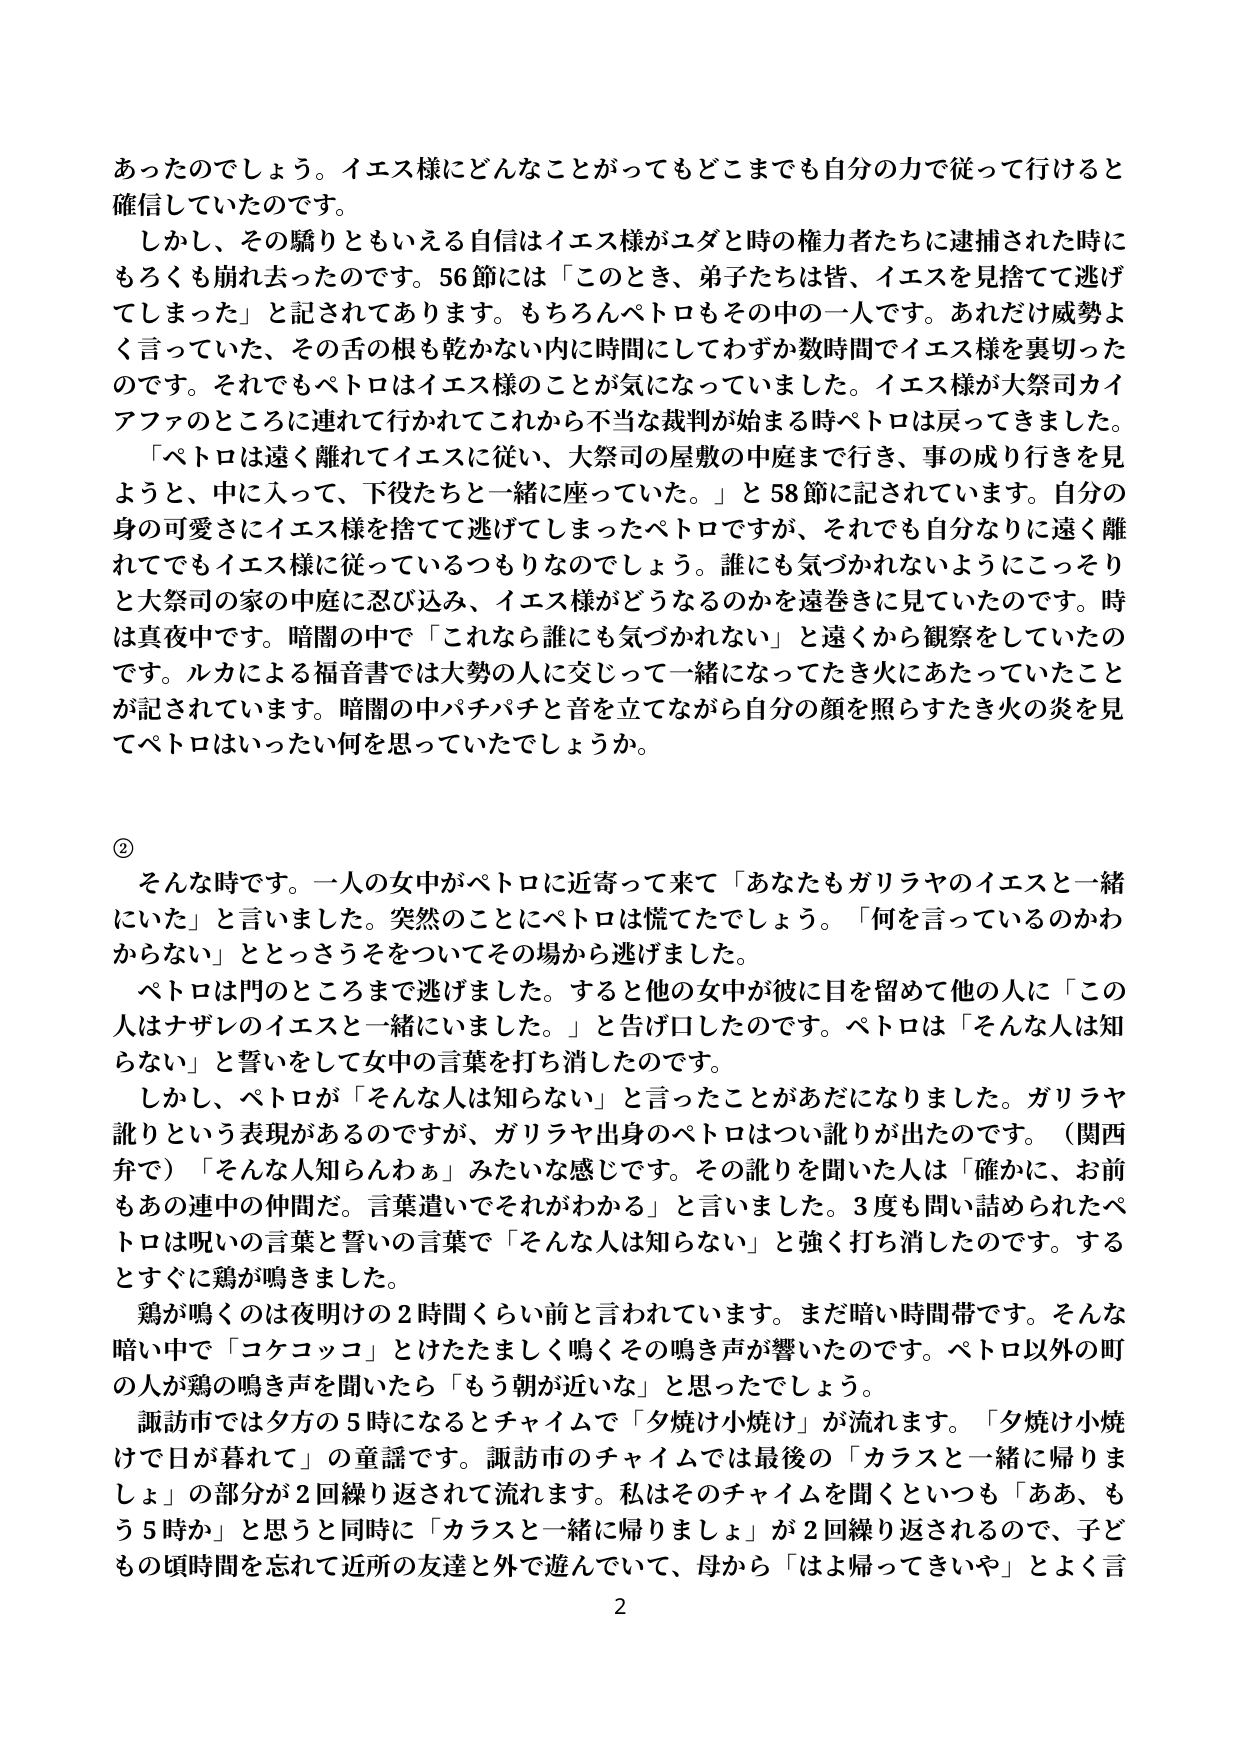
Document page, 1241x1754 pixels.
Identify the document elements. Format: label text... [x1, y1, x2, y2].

text しかし、その驕りともいえる自信はイエス様がユダと時の権力者たちに逮捕された時にもろくも崩れ去ったのです。56節には「このとき、弟子たちは皆、イエスを見捨てて逃げてしまった」と記されてあります。もちろんペトロもその中の一人です。あれだけ威勢よく言っていた、その舌の根も乾かない内に時間にしてわずか数時間でイエス様を裏切ったのです。それでもペトロはイエス様のことが気になっていました。イエス様が大祭司カイアファのところに連れて行かれてこれから不当な裁判が始まる時ペトロは戻ってきました。 [112, 222, 1128, 438]
text しかし、ペトロが「そんな人は知らない」と言ったことがあだになりました。ガリラヤ訛りという表現があるのですが、ガリラヤ出身のペトロはつい訛りが出たのです。（関西弁で）「そんな人知らんわぁ」みたいな感じです。その訛りを聞いた人は「確かに、お前もあの連中の仲間だ。言葉遣いでそれがわかる」と言いました。3度も問い詰められたペトロは呪いの言葉と誓いの言葉で「そんな人は知らない」と強く打ち消したのです。するとすぐに鶏が鳴きました。 [112, 1079, 1128, 1295]
text 鶏が鳴くのは夜明けの2時間くらい前と言われています。まだ暗い時間帯です。そんな暗い中で「コケコッコ」とけたたましく鳴くその鳴き声が響いたのです。ペトロ以外の町の人が鶏の鳴き声を聞いたら「もう朝が近いな」と思ったでしょう。 [112, 1295, 1128, 1403]
text そんな時です。一人の女中がペトロに近寄って来て「あなたもガリラヤのイエスと一緒にいた」と言いました。突然のことにペトロは慌てたでしょう。「何を言っているのかわからない」ととっさうそをついてその場から逃げました。 [112, 863, 1128, 971]
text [112, 150, 1128, 222]
text ペトロは門のところまで逃げました。すると他の女中が彼に目を留めて他の人に「この人はナザレのイエスと一緒にいました。」と告げ口したのです。ペトロは「そんな人は知らない」と誓いをして女中の言葉を打ち消したのです。 [112, 971, 1128, 1079]
text 「ペトロは遠く離れてイエスに従い、大祭司の屋敷の中庭まで行き、事の成り行きを見ようと、中に入って、下役たちと一緒に座っていた。」と58節に記されています。自分の身の可愛さにイエス様を捨てて逃げてしまったペトロですが、それでも自分なりに遠く離れてでもイエス様に従っているつもりなのでしょう。誰にも気づかれないようにこっそりと大祭司の家の中庭に忍び込み、イエス様がどうなるのかを遠巻きに見ていたのです。時は真夜中です。暗闇の中で「これなら誰にも気づかれない」と遠くから観察をしていたのです。ルカによる福音書では大勢の人に交じって一緒になってたき火にあたっていたことが記されています。暗闇の中パチパチと音を立てながら自分の顔を照らすたき火の炎を見てペトロはいったい何を思っていたでしょうか。 [112, 438, 1128, 761]
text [112, 1403, 1128, 1583]
